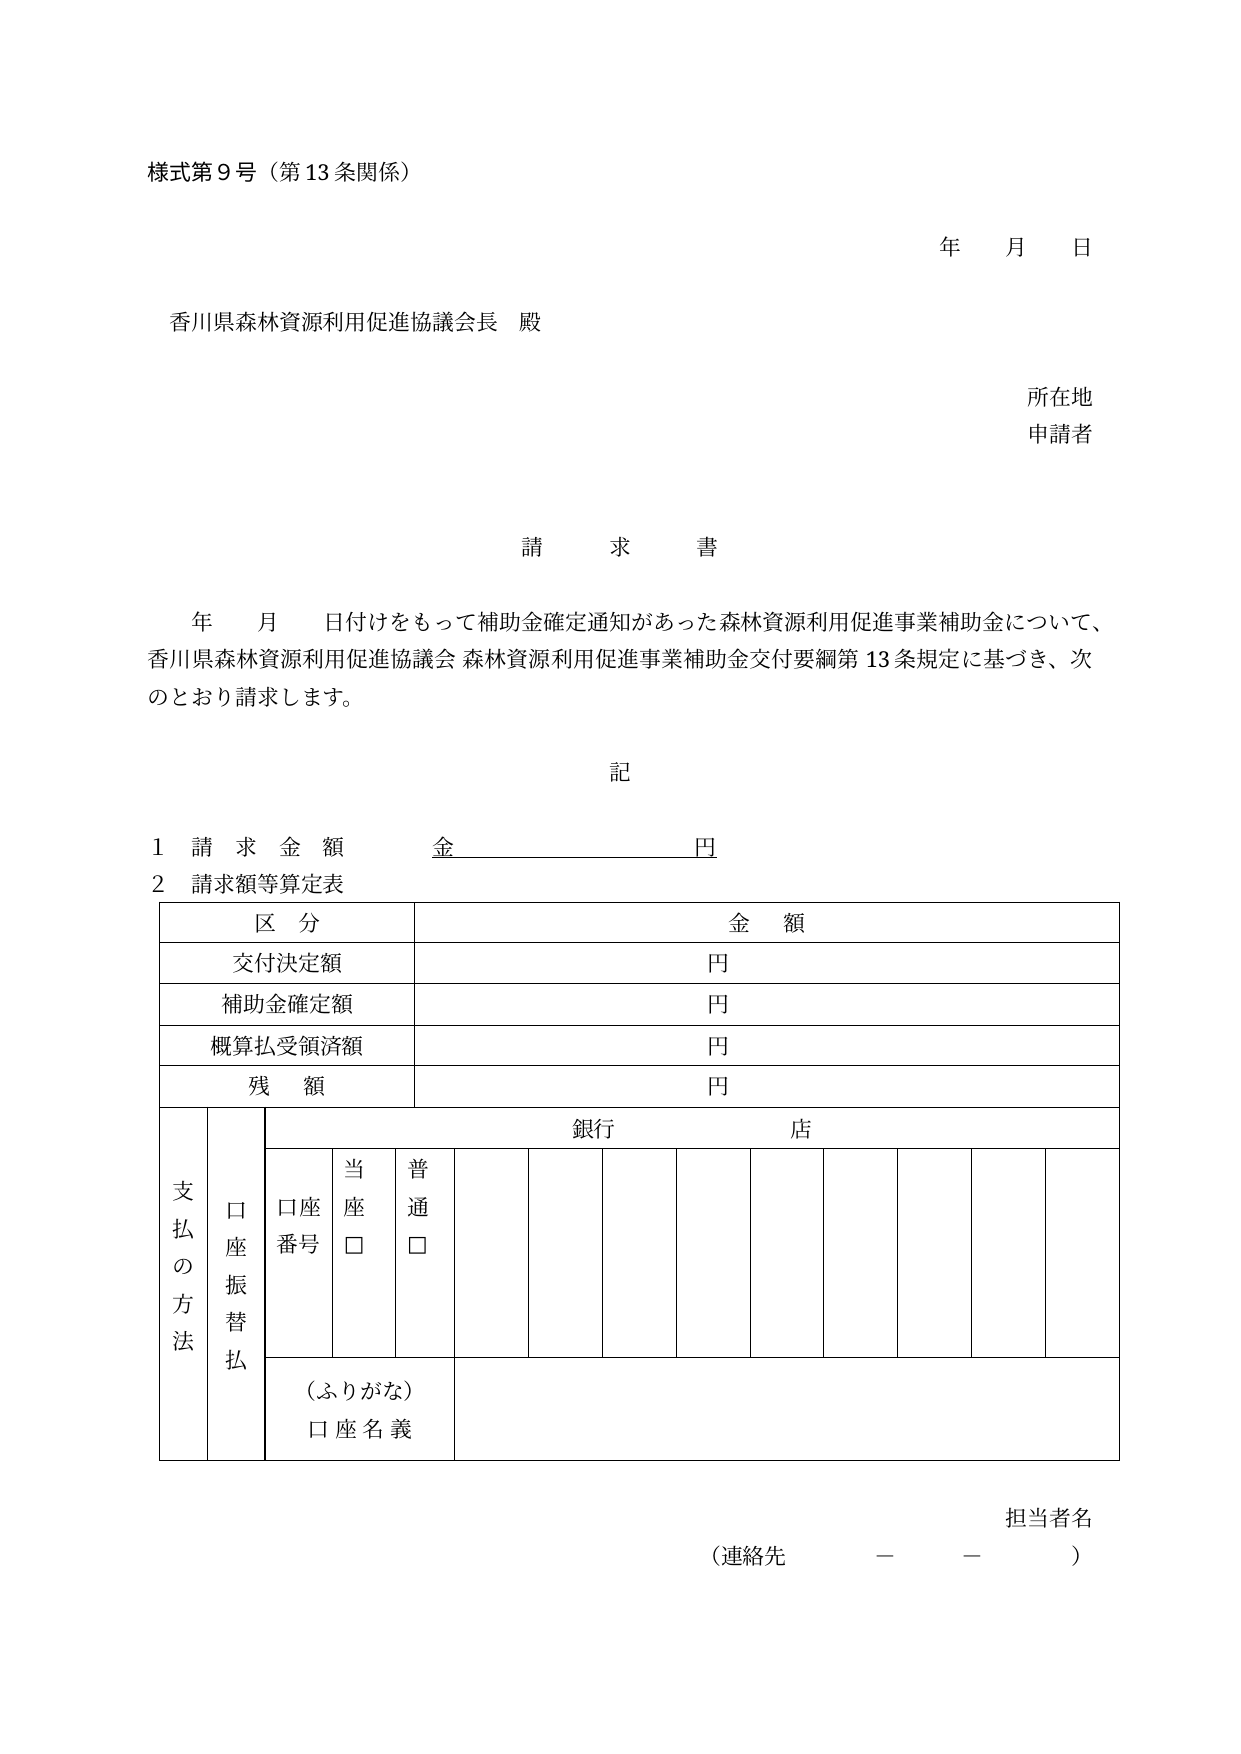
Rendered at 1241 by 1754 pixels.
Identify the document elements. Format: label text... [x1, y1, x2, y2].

table_cell 口座振替払 [208, 1108, 264, 1460]
table_cell [455, 1358, 1119, 1460]
table_cell 円 [415, 1066, 1119, 1107]
table_header 金 額 [415, 903, 1119, 942]
table_cell [1046, 1149, 1119, 1357]
table_cell [603, 1149, 676, 1357]
table_cell 普通 □ [396, 1149, 454, 1357]
table_cell [972, 1149, 1045, 1357]
text ２ 請求額等算定表 [148, 864, 1092, 902]
text 年 月 日 [148, 227, 1092, 264]
table_cell 補助金確定額 [160, 984, 414, 1025]
text 年 月 日付けをもって補助金確定通知があった森林資源利用促進事業補助金について、香川県森林資源利用促進協議会 森林資源利用促進事業補助金交付要綱第13条規定に基づき、次のとおり請求します。 [148, 602, 1092, 714]
table_cell [455, 1149, 528, 1357]
table_cell [898, 1149, 971, 1357]
table_cell 支払の方法 [160, 1108, 207, 1460]
text 所在地 [148, 377, 1092, 414]
text 様式第９号（第13条関係） [148, 152, 1092, 189]
table_cell 残 額 [160, 1066, 414, 1107]
table_cell 交付決定額 [160, 943, 414, 983]
table_cell 概算払受領済額 [160, 1026, 414, 1065]
table_cell [751, 1149, 823, 1357]
table_cell 円 [415, 984, 1119, 1025]
table_cell 円 [415, 943, 1119, 983]
text （連絡先 － － ） [148, 1536, 1092, 1573]
text １ 請 求 金 額 金 円 [148, 827, 1092, 864]
text 香川県森林資源利用促進協議会長 殿 [148, 302, 1092, 339]
table_cell 当座 □ [333, 1149, 395, 1357]
text 記 [148, 752, 1092, 789]
table_cell 銀行 店 [266, 1108, 1119, 1148]
table_cell 口座番号 [266, 1149, 332, 1357]
text 請 求 書 [148, 527, 1092, 564]
table_header 区 分 [160, 903, 414, 942]
table_cell [677, 1149, 750, 1357]
text 担当者名 [148, 1498, 1092, 1536]
table_cell [529, 1149, 602, 1357]
table_cell [824, 1149, 897, 1357]
text 申請者 [148, 414, 1092, 452]
table_cell 円 [415, 1026, 1119, 1065]
table_cell （ふりがな） 口 座 名 義 [266, 1358, 454, 1460]
